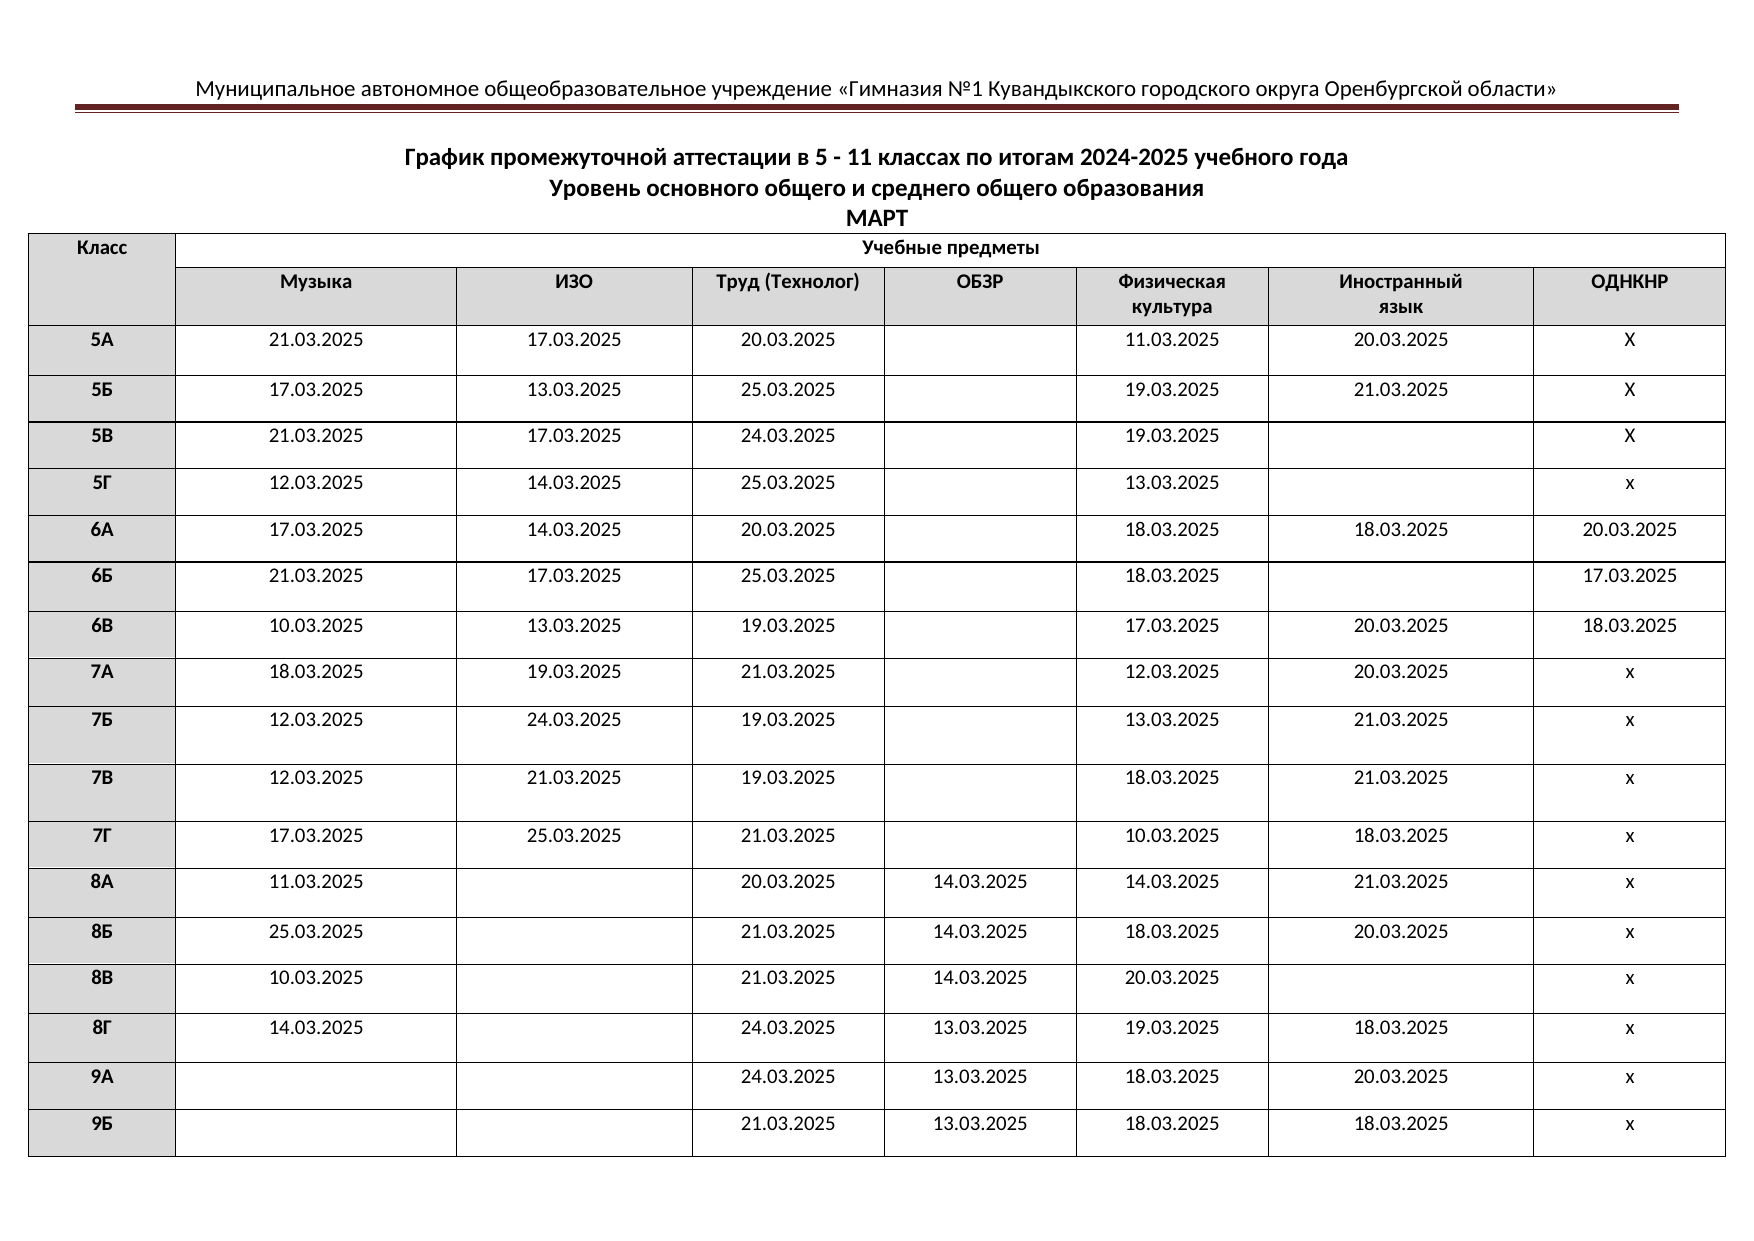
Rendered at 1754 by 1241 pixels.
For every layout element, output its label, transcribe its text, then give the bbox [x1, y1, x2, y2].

table_cell х [1534, 659, 1725, 706]
table_cell 6Б [29, 563, 175, 611]
table_cell 17.03.2025 [1534, 563, 1725, 611]
table_cell 13.03.2025 [457, 376, 692, 421]
table_cell 21.03.2025 [1269, 869, 1533, 917]
table_cell Х [1534, 376, 1725, 421]
text График промежуточной аттестации в 5 - 11 классах по итогам 2024-2025 учебного года [75, 141, 1679, 172]
table_cell 20.03.2025 [693, 516, 884, 561]
table_cell 20.03.2025 [693, 869, 884, 917]
table_cell 7А [29, 659, 175, 706]
table_cell ОБЗР [885, 268, 1076, 325]
table_cell 19.03.2025 [1077, 1014, 1268, 1062]
table_cell 13.03.2025 [885, 1014, 1076, 1062]
table_cell 12.03.2025 [1077, 659, 1268, 706]
table_cell 20.03.2025 [693, 326, 884, 375]
table_cell 18.03.2025 [1269, 822, 1533, 867]
table_cell [885, 376, 1076, 421]
table_cell [1269, 563, 1533, 611]
table_cell 21.03.2025 [176, 563, 456, 611]
table_cell 18.03.2025 [1269, 1110, 1533, 1156]
table_cell Физическая культура [1077, 268, 1268, 325]
table_cell 20.03.2025 [1269, 659, 1533, 706]
table_cell 12.03.2025 [176, 765, 456, 821]
table_cell 20.03.2025 [1269, 918, 1533, 963]
table_cell 24.03.2025 [693, 423, 884, 468]
table_cell 10.03.2025 [176, 612, 456, 657]
table_cell [885, 612, 1076, 657]
table_cell [885, 563, 1076, 611]
table_cell Труд (Технолог) [693, 268, 884, 325]
table_cell 7Б [29, 707, 175, 763]
table_cell 21.03.2025 [693, 965, 884, 1013]
table_cell 20.03.2025 [1269, 612, 1533, 657]
table_cell ИЗО [457, 268, 692, 325]
table_cell 25.03.2025 [693, 563, 884, 611]
table_cell [885, 469, 1076, 515]
table_cell 18.03.2025 [1077, 1110, 1268, 1156]
table_cell 24.03.2025 [693, 1063, 884, 1109]
table_header Класс [29, 234, 175, 325]
table_cell 21.03.2025 [693, 918, 884, 963]
table_cell х [1534, 918, 1725, 963]
table_cell 8В [29, 965, 175, 1013]
table_cell 12.03.2025 [176, 707, 456, 763]
table_cell 21.03.2025 [693, 822, 884, 867]
table_cell Иностранный язык [1269, 268, 1533, 325]
table_cell 25.03.2025 [457, 822, 692, 867]
table_cell х [1534, 469, 1725, 515]
table_cell [1269, 423, 1533, 468]
table_cell 14.03.2025 [176, 1014, 456, 1062]
table_cell 9А [29, 1063, 175, 1109]
table_cell [1269, 965, 1533, 1013]
table_cell х [1534, 707, 1725, 763]
table_cell 17.03.2025 [457, 423, 692, 468]
table_cell 17.03.2025 [176, 822, 456, 867]
table_cell 6А [29, 516, 175, 561]
table_cell [1269, 469, 1533, 515]
table_cell х [1534, 869, 1725, 917]
table_cell 18.03.2025 [1269, 516, 1533, 561]
table_header Учебные предметы [176, 234, 1725, 267]
table_cell 21.03.2025 [457, 765, 692, 821]
table_cell [885, 765, 1076, 821]
table_cell 21.03.2025 [176, 326, 456, 375]
table_cell 21.03.2025 [1269, 765, 1533, 821]
table_cell 20.03.2025 [1269, 1063, 1533, 1109]
table_cell 20.03.2025 [1534, 516, 1725, 561]
table_cell [885, 516, 1076, 561]
table_cell 14.03.2025 [885, 869, 1076, 917]
table_cell 25.03.2025 [176, 918, 456, 963]
table_cell [176, 1063, 456, 1109]
table_cell 8Б [29, 918, 175, 963]
table_cell [176, 1110, 456, 1156]
table_cell [885, 822, 1076, 867]
table_cell 25.03.2025 [693, 376, 884, 421]
table_cell [885, 423, 1076, 468]
table_cell 18.03.2025 [1077, 516, 1268, 561]
table_cell 7Г [29, 822, 175, 867]
table_cell х [1534, 965, 1725, 1013]
table_cell 19.03.2025 [1077, 423, 1268, 468]
table_cell 18.03.2025 [1269, 1014, 1533, 1062]
table_cell [457, 869, 692, 917]
table_cell 5В [29, 423, 175, 468]
table_cell 18.03.2025 [1077, 563, 1268, 611]
table_cell 21.03.2025 [1269, 376, 1533, 421]
table_cell х [1534, 1110, 1725, 1156]
table_cell 17.03.2025 [1077, 612, 1268, 657]
table_cell [457, 1063, 692, 1109]
table_cell Музыка [176, 268, 456, 325]
table_cell 5Г [29, 469, 175, 515]
table_cell 13.03.2025 [1077, 469, 1268, 515]
table_cell 14.03.2025 [885, 918, 1076, 963]
table_cell 10.03.2025 [176, 965, 456, 1013]
table_cell 5Б [29, 376, 175, 421]
table_cell ОДНКНР [1534, 268, 1725, 325]
table_cell [885, 707, 1076, 763]
table_cell 17.03.2025 [457, 326, 692, 375]
table_cell 19.03.2025 [1077, 376, 1268, 421]
table_cell 11.03.2025 [1077, 326, 1268, 375]
table_cell 19.03.2025 [693, 707, 884, 763]
table_cell [457, 1014, 692, 1062]
table_cell 14.03.2025 [457, 469, 692, 515]
table_cell х [1534, 765, 1725, 821]
table_cell 24.03.2025 [693, 1014, 884, 1062]
table_cell [457, 918, 692, 963]
table_cell 17.03.2025 [176, 516, 456, 561]
table_cell 13.03.2025 [457, 612, 692, 657]
table_cell 20.03.2025 [1269, 326, 1533, 375]
table_cell 17.03.2025 [176, 376, 456, 421]
table_cell 13.03.2025 [1077, 707, 1268, 763]
table_cell [885, 326, 1076, 375]
table_cell х [1534, 1063, 1725, 1109]
table_cell 8Г [29, 1014, 175, 1062]
table_cell 19.03.2025 [693, 765, 884, 821]
table_cell 21.03.2025 [1269, 707, 1533, 763]
table_cell 6В [29, 612, 175, 657]
table_cell 13.03.2025 [885, 1063, 1076, 1109]
table_cell 5А [29, 326, 175, 375]
table_cell Х [1534, 326, 1725, 375]
table_cell 14.03.2025 [457, 516, 692, 561]
table_cell 18.03.2025 [1534, 612, 1725, 657]
table_cell 21.03.2025 [693, 659, 884, 706]
table_cell 20.03.2025 [1077, 965, 1268, 1013]
table_cell 21.03.2025 [693, 1110, 884, 1156]
table_cell 17.03.2025 [457, 563, 692, 611]
table_cell 19.03.2025 [693, 612, 884, 657]
table_cell 18.03.2025 [176, 659, 456, 706]
table_cell 11.03.2025 [176, 869, 456, 917]
table_cell 18.03.2025 [1077, 1063, 1268, 1109]
table_cell 14.03.2025 [885, 965, 1076, 1013]
table_cell 25.03.2025 [693, 469, 884, 515]
text Уровень основного общего и среднего общего образования [75, 172, 1679, 202]
table_cell х [1534, 1014, 1725, 1062]
table_cell 24.03.2025 [457, 707, 692, 763]
table_cell 14.03.2025 [1077, 869, 1268, 917]
table_cell 10.03.2025 [1077, 822, 1268, 867]
table_cell 13.03.2025 [885, 1110, 1076, 1156]
table_cell Х [1534, 423, 1725, 468]
table_cell [885, 659, 1076, 706]
table_cell 8А [29, 869, 175, 917]
text МАРТ [75, 202, 1679, 233]
table_cell 12.03.2025 [176, 469, 456, 515]
table_cell [457, 965, 692, 1013]
table_cell 9Б [29, 1110, 175, 1156]
table_cell 18.03.2025 [1077, 918, 1268, 963]
table_cell 19.03.2025 [457, 659, 692, 706]
table_cell 21.03.2025 [176, 423, 456, 468]
table_cell 18.03.2025 [1077, 765, 1268, 821]
table_cell 7В [29, 765, 175, 821]
table_cell [457, 1110, 692, 1156]
table_cell х [1534, 822, 1725, 867]
